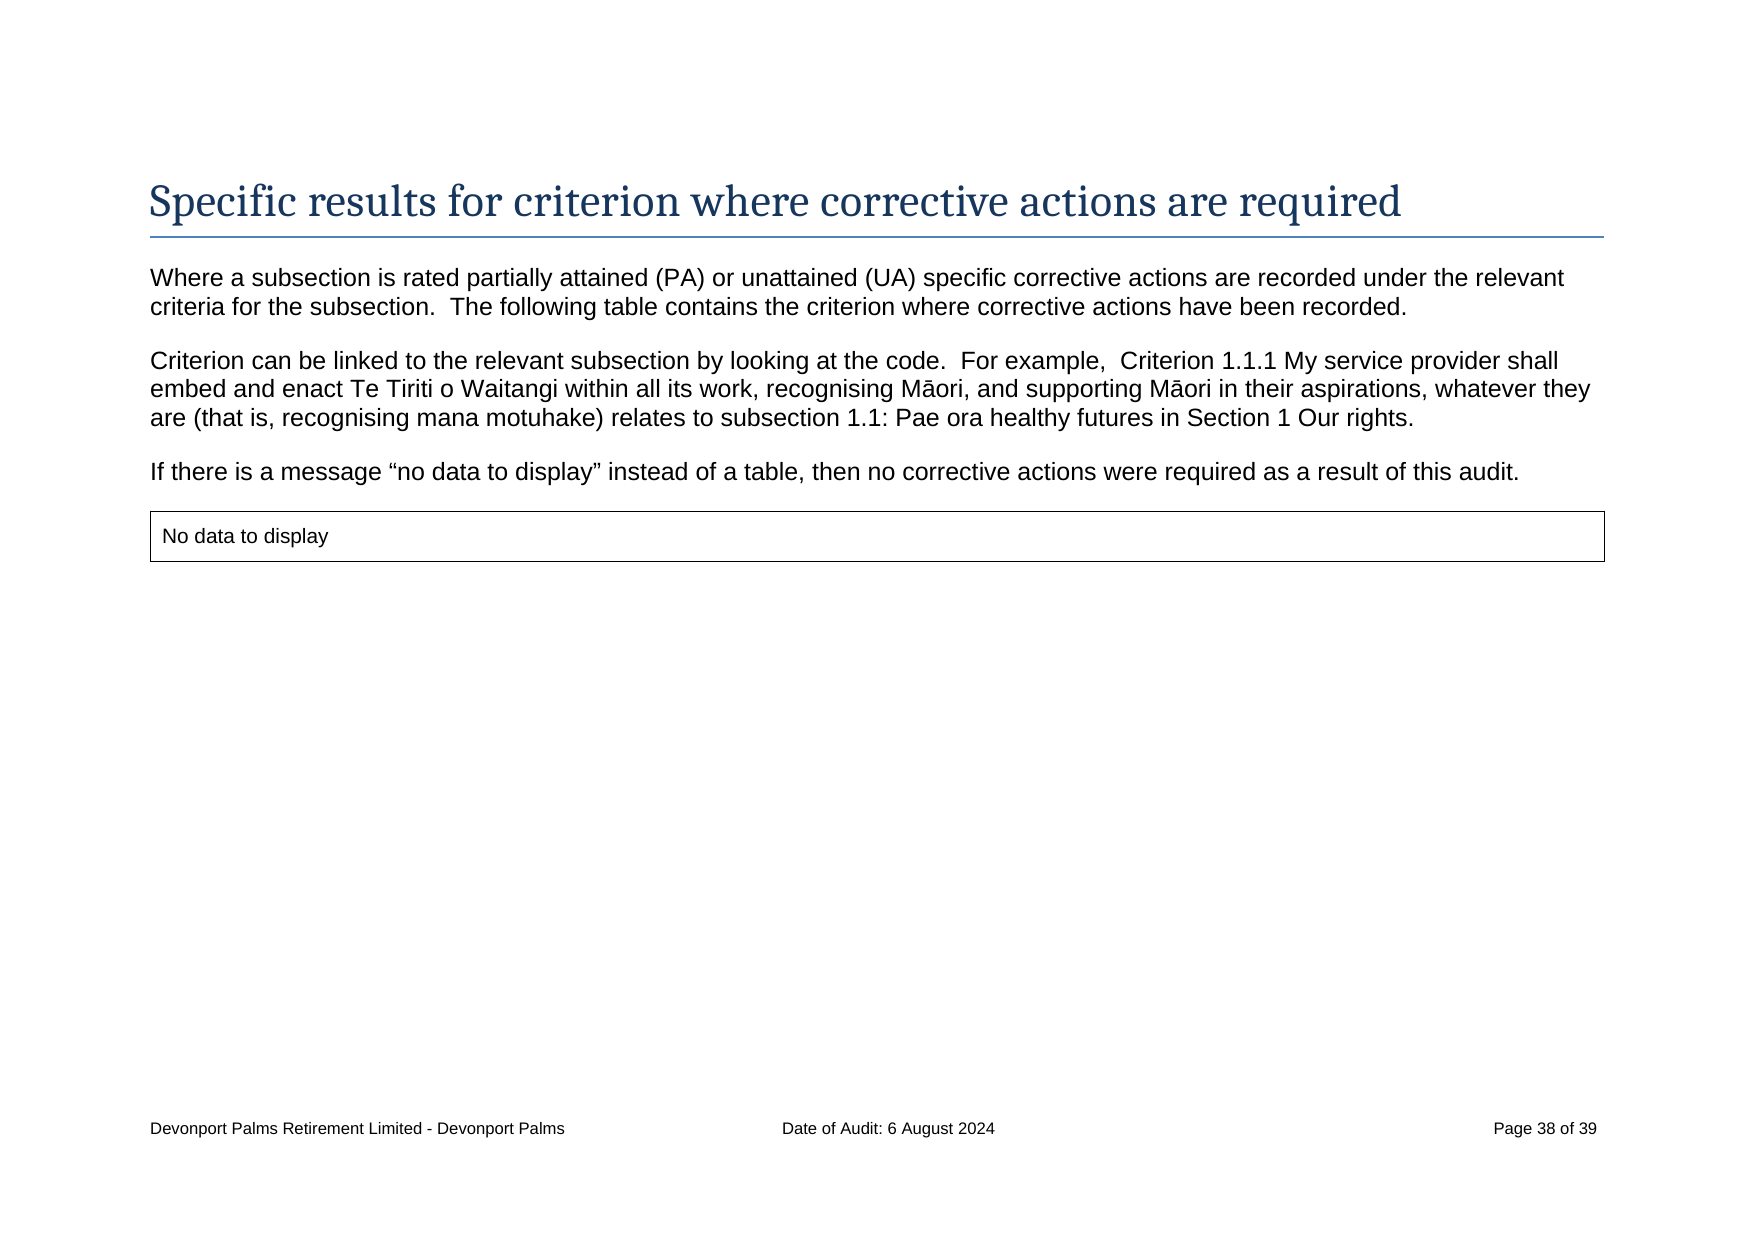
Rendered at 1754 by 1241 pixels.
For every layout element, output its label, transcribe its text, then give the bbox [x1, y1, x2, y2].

table_header No data to display [151, 512, 1604, 561]
text Criterion can be linked to the relevant subsection by looking at the code. For example, Criterion 1.1.1 My service provider shall embed and enact Te Tiriti o Waitangi within all its work, recognising Māori, and supporting Māori in their aspirations, whatever they are (that is, recognising mana motuhake) relates to subsection 1.1: Pae ora healthy futures in Section 1 Our rights. [150, 346, 1604, 432]
text If there is a message “no data to display” instead of a table, then no corrective actions were required as a result of this audit. [150, 457, 1604, 486]
text Where a subsection is rated partially attained (PA) or unattained (UA) specific corrective actions are recorded under the relevant criteria for the subsection. The following table contains the criterion where corrective actions have been recorded. [150, 263, 1604, 321]
subtitle Specific results for criterion where corrective actions are required [150, 175, 1604, 236]
